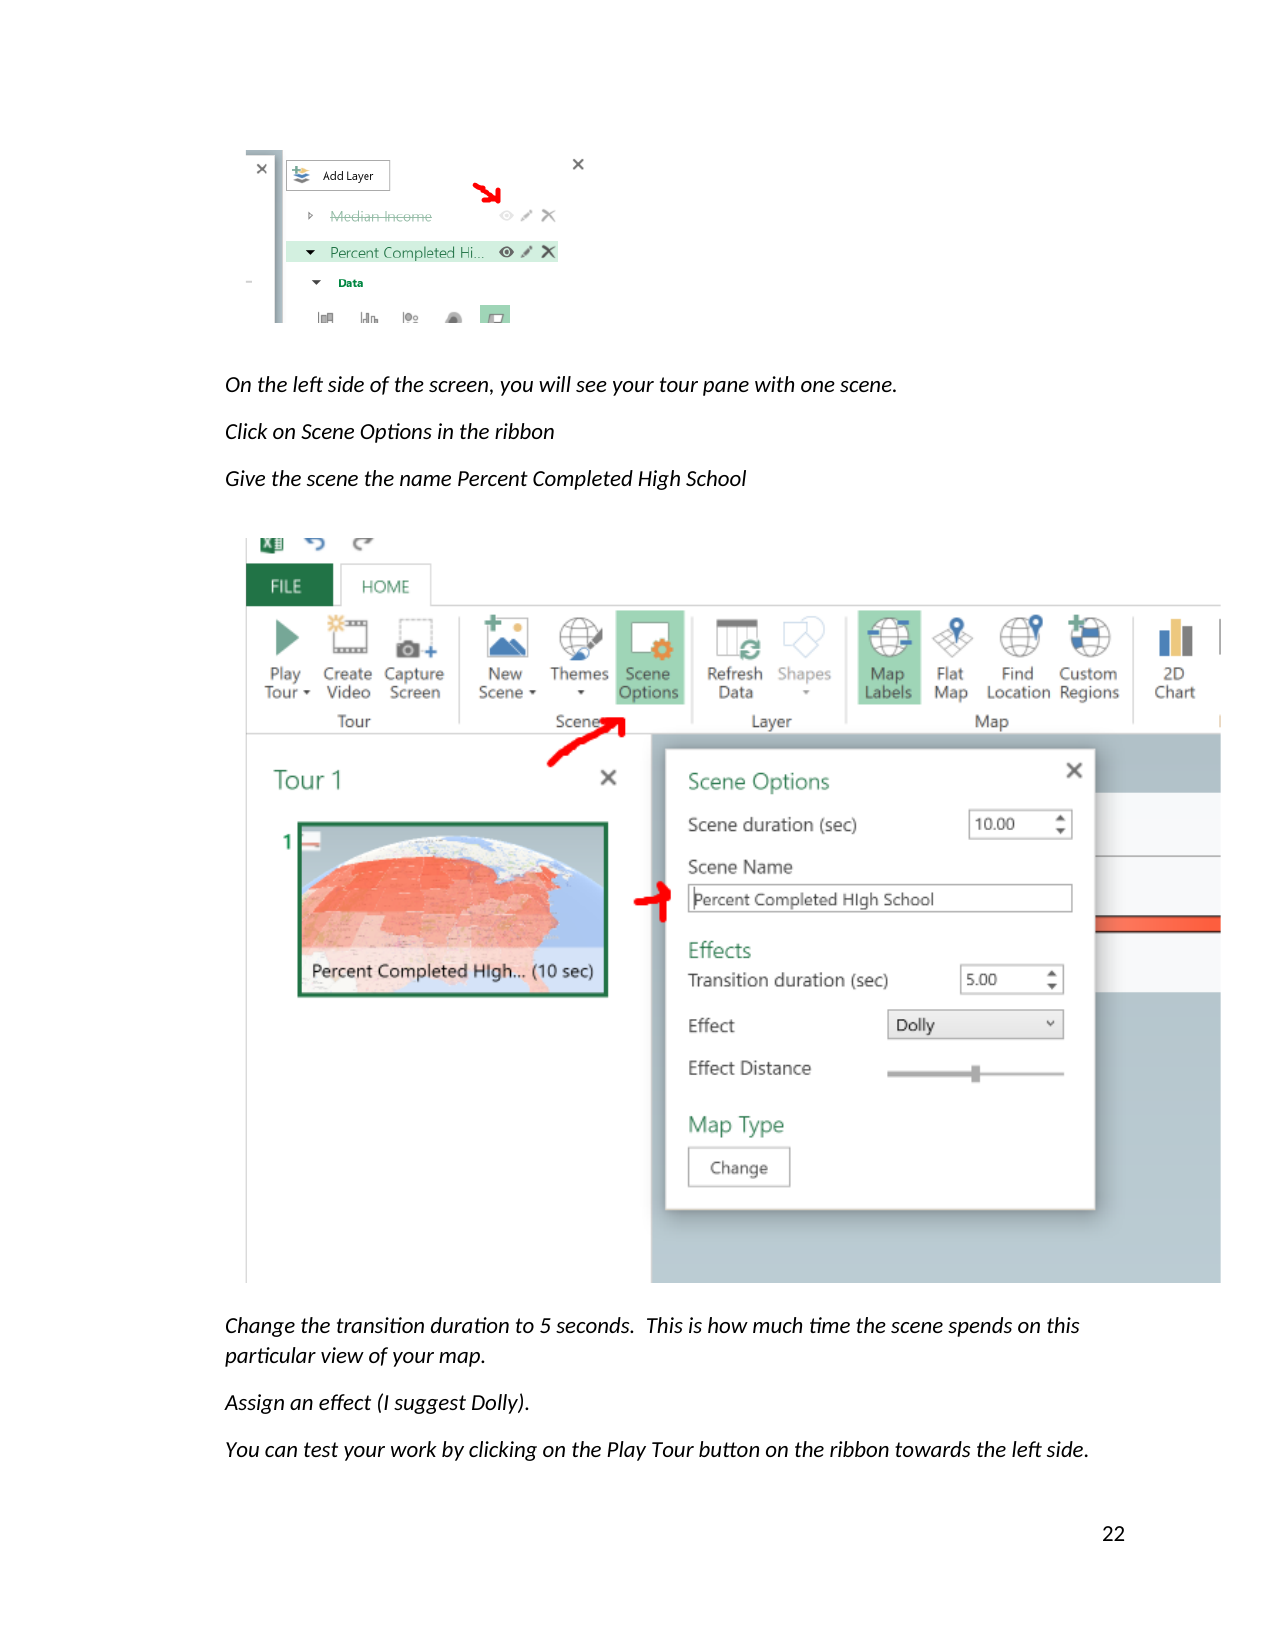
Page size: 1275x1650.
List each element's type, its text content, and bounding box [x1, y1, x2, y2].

picture [245, 150, 590, 323]
text Give the scene the name Percent Completed High School [225, 464, 1125, 492]
text Click on Scene Options in the ribbon [225, 417, 1125, 445]
picture [245, 538, 1221, 1283]
text Assign an effect (I suggest Dolly). [225, 1388, 1125, 1416]
text On the left side of the screen, you will see your tour pane with one scene. [225, 370, 1125, 398]
text You can test your work by clicking on the Play Tour button on the ribbon towards the left side. [225, 1435, 1125, 1463]
text Change the transition duration to 5 seconds. This is how much time the scene spends on this particular view of your map. [225, 1311, 1125, 1369]
